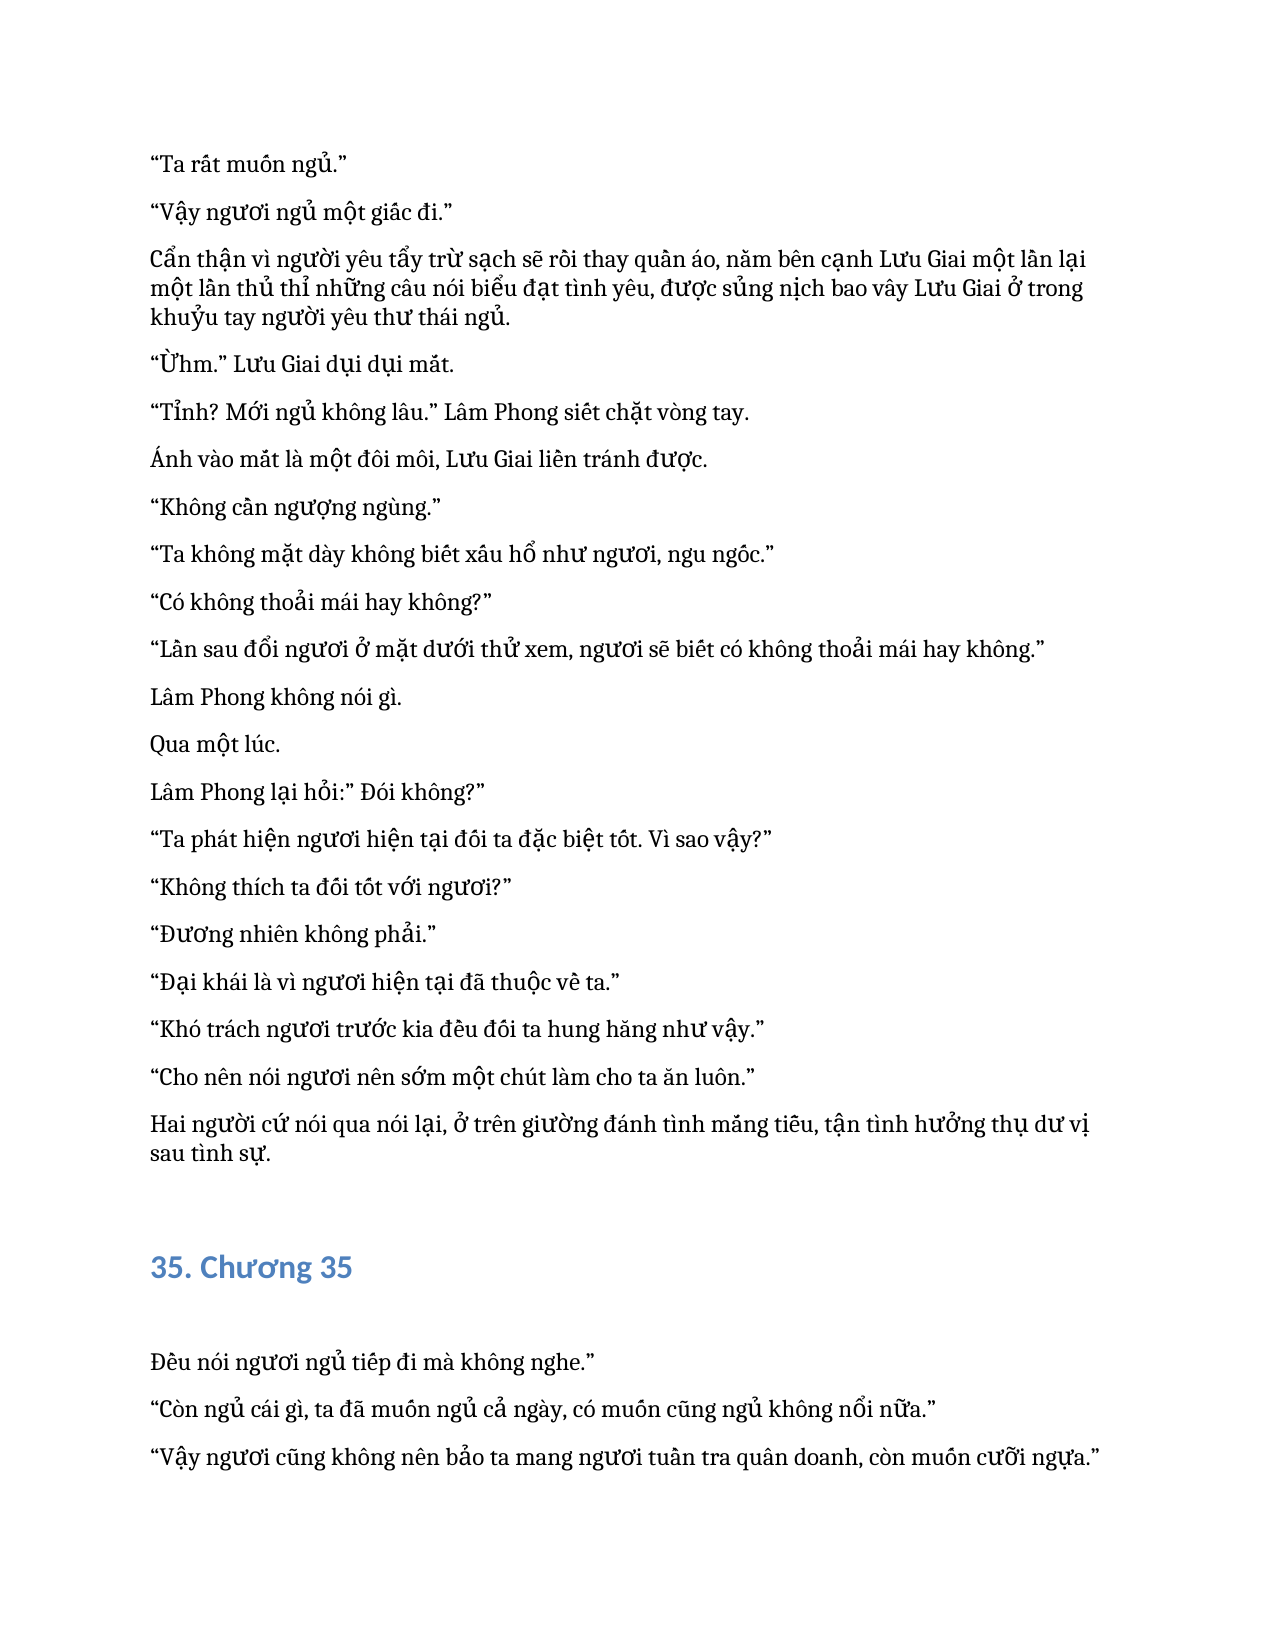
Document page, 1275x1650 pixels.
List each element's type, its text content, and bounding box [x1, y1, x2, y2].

text “Ta rất muốn ngủ.” [150, 150, 1125, 179]
text “Đại khái là vì ngươi hiện tại đã thuộc về ta.” [150, 967, 1125, 996]
text “Không cần ngượng ngùng.” [150, 492, 1125, 521]
text Lâm Phong lại hỏi:” Đói không?” [150, 777, 1125, 806]
text Đều nói ngươi ngủ tiếp đi mà không nghe.” [150, 1290, 1125, 1377]
text “Vậy ngươi ngủ một giấc đi.” [150, 197, 1125, 226]
text Hai người cứ nói qua nói lại, ở trên giường đánh tình mắng tiễu, tận tình hưởng thụ dư vị sau tình sự. [150, 1110, 1125, 1225]
text “Khó trách ngươi trước kia đều đối ta hung hăng như vậy.” [150, 1015, 1125, 1044]
text “Vậy ngươi cũng không nên bảo ta mang ngươi tuần tra quân doanh, còn muốn cưỡi ngựa.” [150, 1443, 1125, 1472]
text Cẩn thận vì người yêu tẩy trừ sạch sẽ rồi thay quần áo, nằm bên cạnh Lưu Giai một lần lại một lần thủ thỉ những câu nói biểu đạt tình yêu, được sủng nịch bao vây Lưu Giai ở trong khuỷu tay người yêu thư thái ngủ. [150, 245, 1125, 331]
text “Không thích ta đối tốt với ngươi?” [150, 872, 1125, 901]
text “Có không thoải mái hay không?” [150, 587, 1125, 616]
text “Lần sau đổi ngươi ở mặt dưới thử xem, ngươi sẽ biết có không thoải mái hay không.” [150, 635, 1125, 664]
subtitle 35. Chương 35 [150, 1246, 1125, 1287]
text “Đương nhiên không phải.” [150, 920, 1125, 949]
text Ánh vào mắt là một đôi môi, Lưu Giai liền tránh được. [150, 445, 1125, 474]
text Qua một lúc. [150, 730, 1125, 759]
text “Tỉnh? Mới ngủ không lâu.” Lâm Phong siết chặt vòng tay. [150, 397, 1125, 426]
text Lâm Phong không nói gì. [150, 682, 1125, 711]
text “Ta phát hiện ngươi hiện tại đối ta đặc biệt tốt. Vì sao vậy?” [150, 825, 1125, 854]
text “Cho nên nói ngươi nên sớm một chút làm cho ta ăn luôn.” [150, 1062, 1125, 1091]
text “Ta không mặt dày không biết xấu hổ như ngươi, ngu ngốc.” [150, 540, 1125, 569]
text “Còn ngủ cái gì, ta đã muốn ngủ cả ngày, có muốn cũng ngủ không nổi nữa.” [150, 1395, 1125, 1424]
text “Ừhm.” Lưu Giai dụi dụi mắt. [150, 350, 1125, 379]
